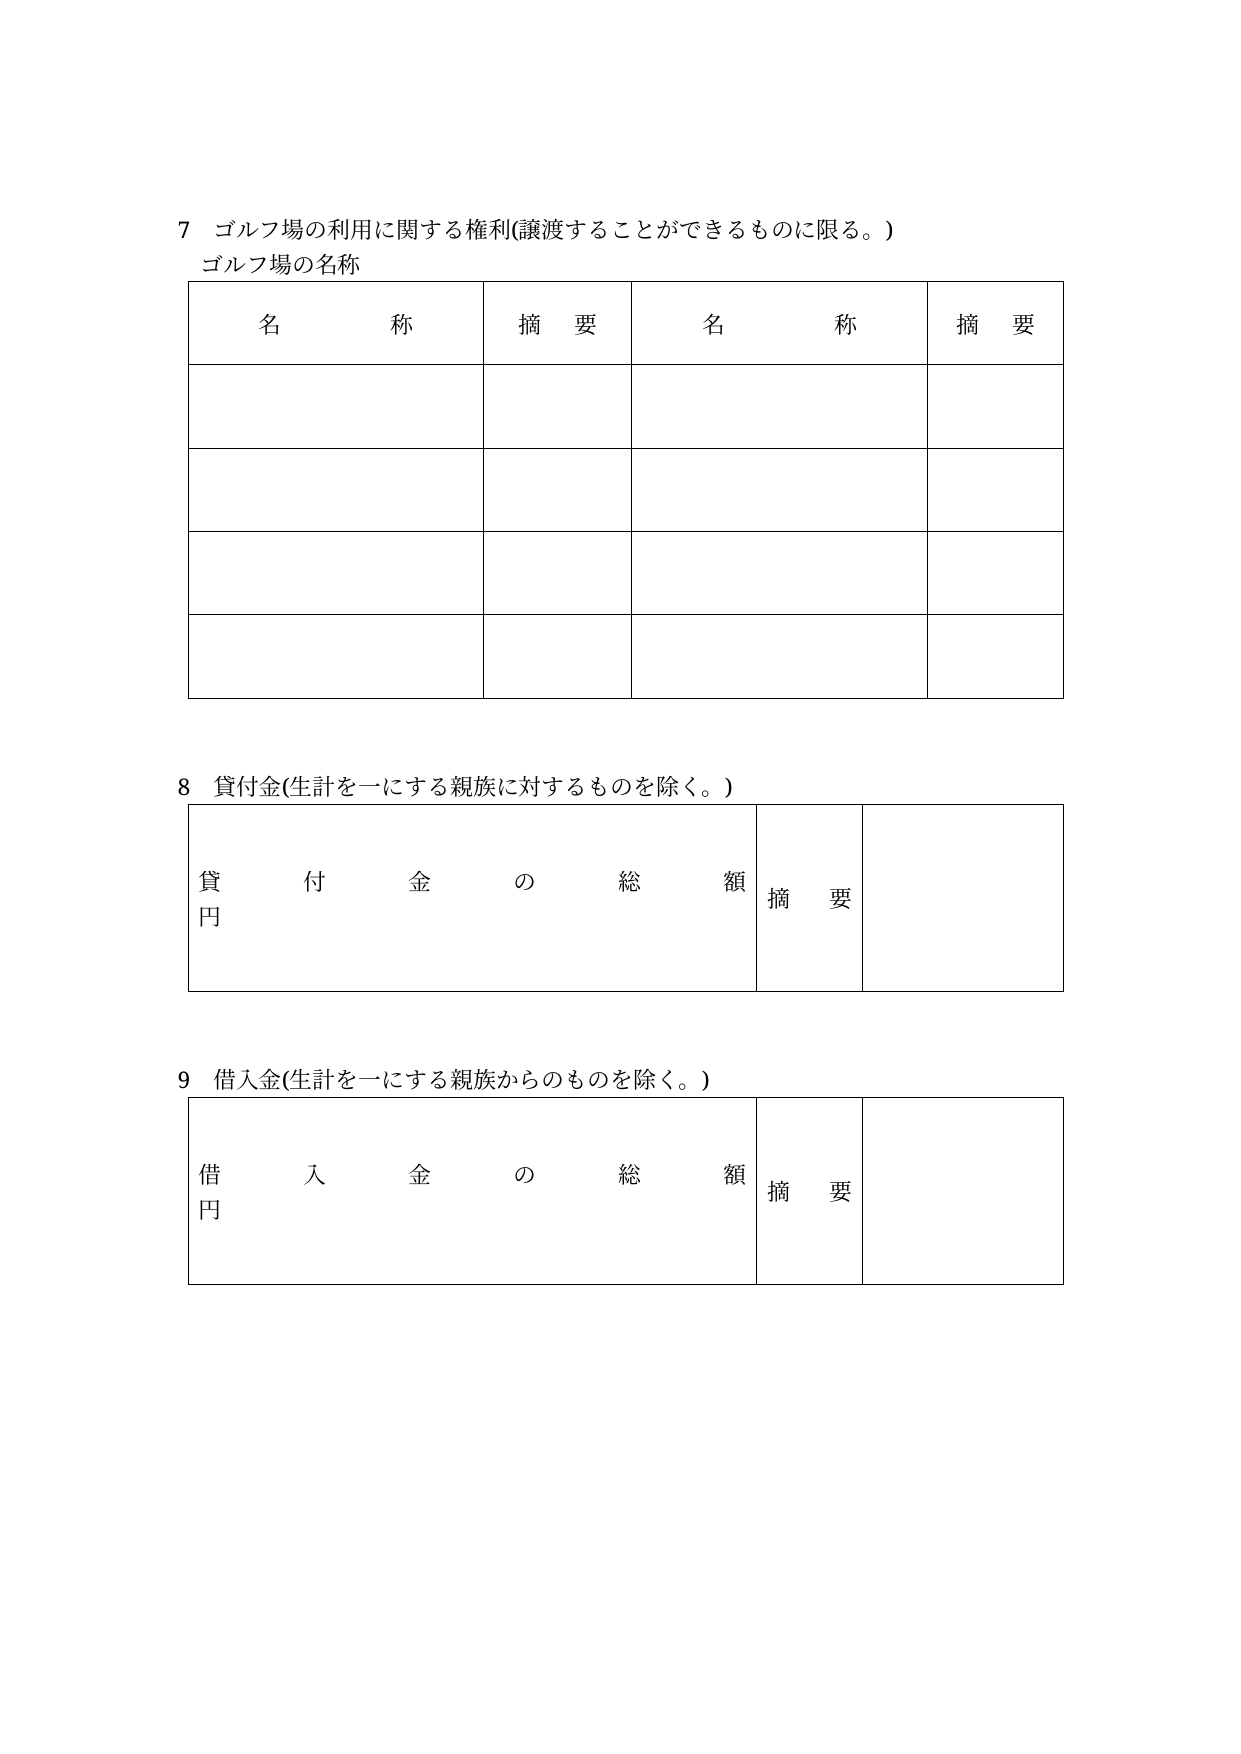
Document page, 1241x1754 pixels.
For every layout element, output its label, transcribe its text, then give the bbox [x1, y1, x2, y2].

text 9 借入金(生計を一にする親族からのものを除く。) [177, 1062, 1063, 1097]
text ゴルフ場の名称 [177, 246, 1063, 281]
table_cell [189, 615, 483, 698]
table_cell [928, 532, 1063, 614]
table_cell [189, 449, 483, 531]
table_cell [632, 365, 927, 448]
table_header 貸付金の総額 円 [189, 805, 756, 991]
table_header 摘要 [757, 805, 862, 991]
text 8 貸付金(生計を一にする親族に対するものを除く。) [177, 768, 1063, 803]
table_header 摘要 [757, 1098, 862, 1284]
table_header 名称 [189, 282, 483, 364]
table_header 借入金の総額 円 [189, 1098, 756, 1284]
table_cell [484, 365, 631, 448]
table_cell [189, 365, 483, 448]
text 7 ゴルフ場の利用に関する権利(譲渡することができるものに限る。) [177, 211, 1063, 246]
table_cell [484, 615, 631, 698]
table_cell [928, 615, 1063, 698]
table_header [863, 805, 1063, 991]
table_cell [928, 365, 1063, 448]
table_cell [484, 449, 631, 531]
table_header [863, 1098, 1063, 1284]
table_cell [484, 532, 631, 614]
table_cell [632, 615, 927, 698]
table_header 摘要 [484, 282, 631, 364]
table_header 名称 [632, 282, 927, 364]
table_cell [632, 532, 927, 614]
table_cell [632, 449, 927, 531]
table_header 摘要 [928, 282, 1063, 364]
table_cell [928, 449, 1063, 531]
table_cell [189, 532, 483, 614]
